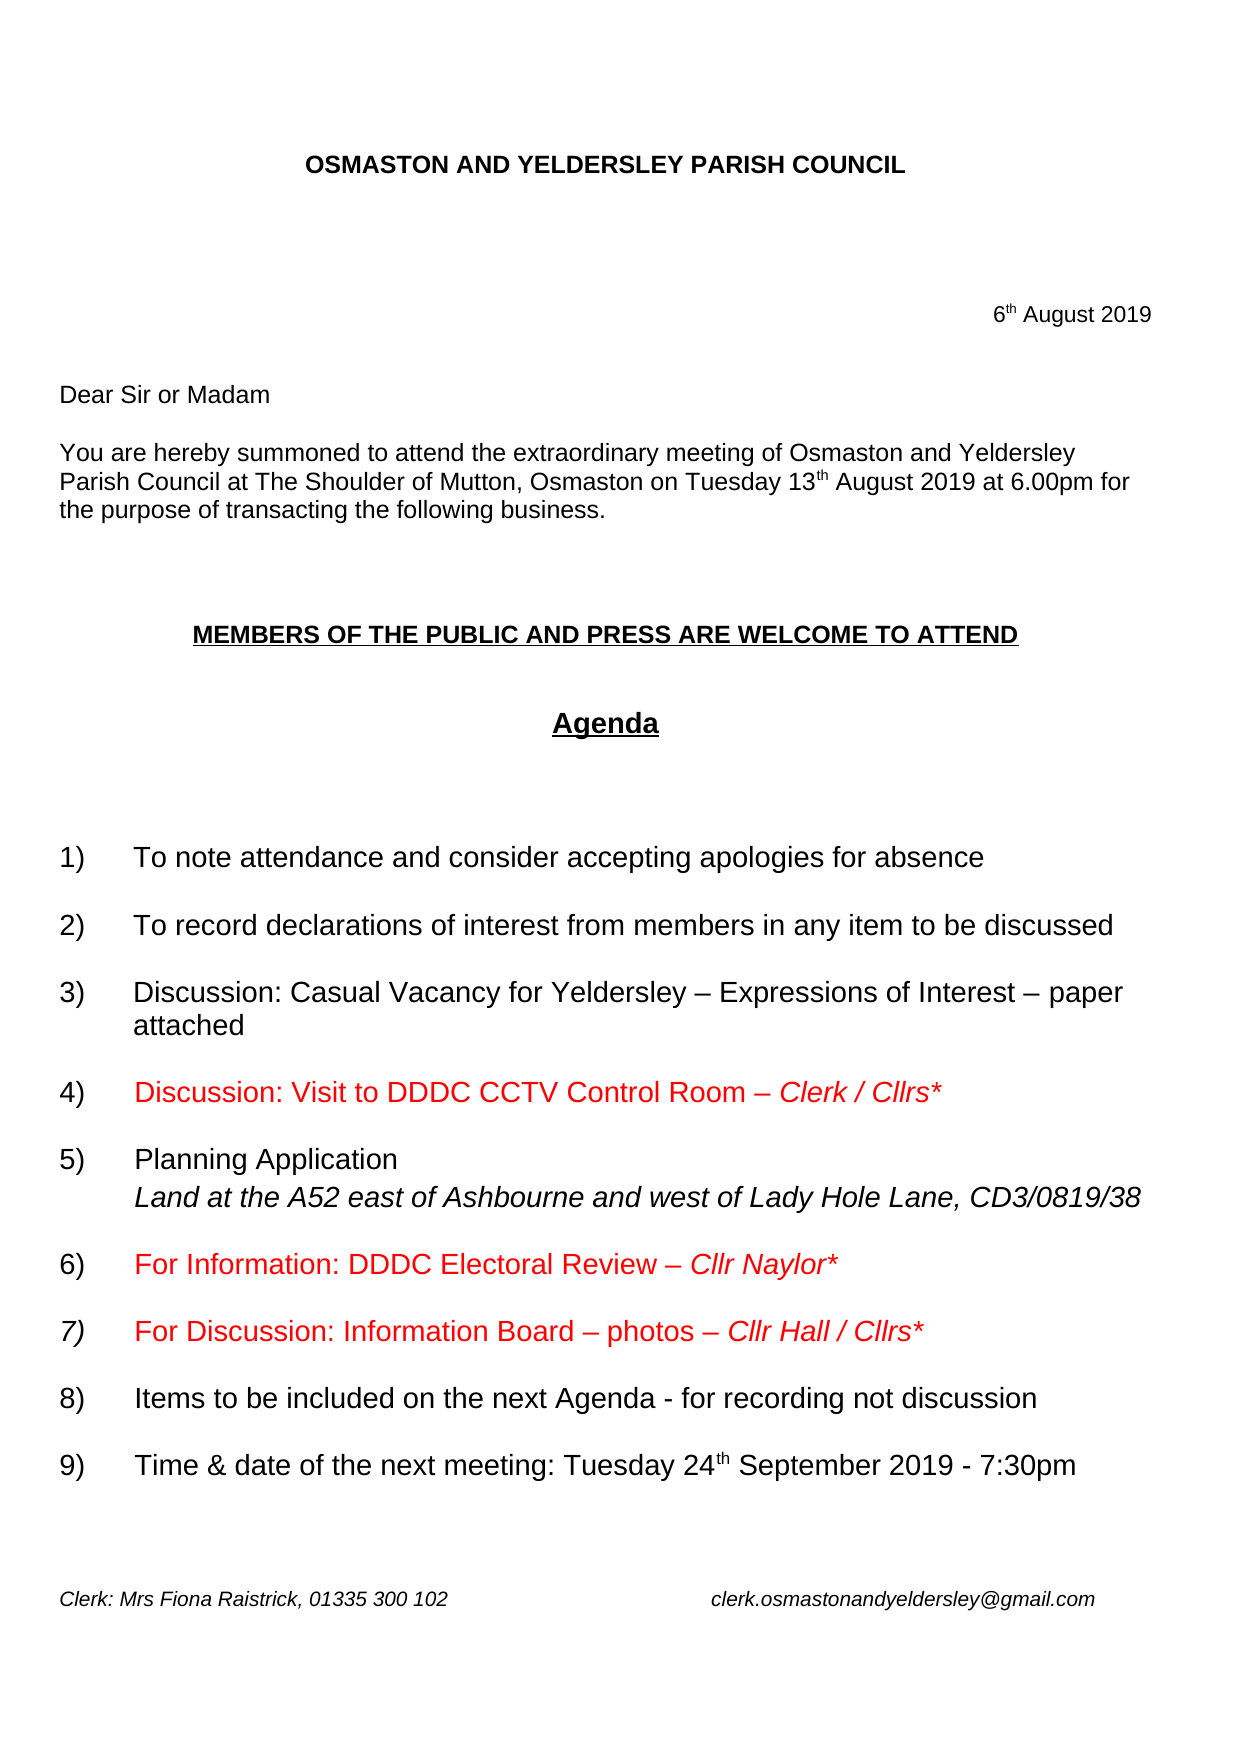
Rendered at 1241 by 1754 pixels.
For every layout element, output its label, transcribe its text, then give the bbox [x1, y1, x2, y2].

list To record declarations of interest from members in any item to be discussed [59, 907, 1152, 941]
text Clerk: Mrs Fiona Raistrick, 01335 300 102 clerk.osmastonandyeldersley@gmail.com [59, 1587, 1152, 1611]
text 6) For Information: DDDC Electoral Review – Cllr Naylor* [59, 1247, 1152, 1281]
list To note attendance and consider accepting apologies for absence [59, 840, 1152, 874]
text 5) Planning Application [59, 1142, 1152, 1176]
list Discussion: Casual Vacancy for Yeldersley – Expressions of Interest – paper attached [59, 974, 1152, 1042]
text 4) Discussion: Visit to DDDC CCTV Control Room – Clerk / Cllrs* [59, 1075, 1152, 1109]
text Agenda [59, 706, 1152, 740]
text 7) For Discussion: Information Board – photos – Cllr Hall / Cllrs* [59, 1314, 1152, 1348]
text OSMASTON AND YELDERSLEY PARISH COUNCIL [59, 150, 1152, 179]
subtitle Land at the A52 east of Ashbourne and west of Lady Hole Lane, CD3/0819/38 [59, 1180, 1152, 1213]
text You are hereby summoned to attend the extraordinary meeting of Osmaston and Yeldersley Parish Council at The Shoulder of Mutton, Osmaston on Tuesday 13th August 2019 at 6.00pm for the purpose of transacting the following business. [59, 438, 1152, 524]
text 6th August 2019 [59, 301, 1152, 328]
text Dear Sir or Madam [59, 380, 1152, 409]
text 9) Time & date of the next meeting: Tuesday 24th September 2019 - 7:30pm [59, 1448, 1152, 1482]
text 8) Items to be included on the next Agenda - for recording not discussion [59, 1381, 1152, 1415]
text MEMBERS OF THE PUBLIC AND PRESS ARE WELCOME TO ATTEND [59, 620, 1152, 649]
